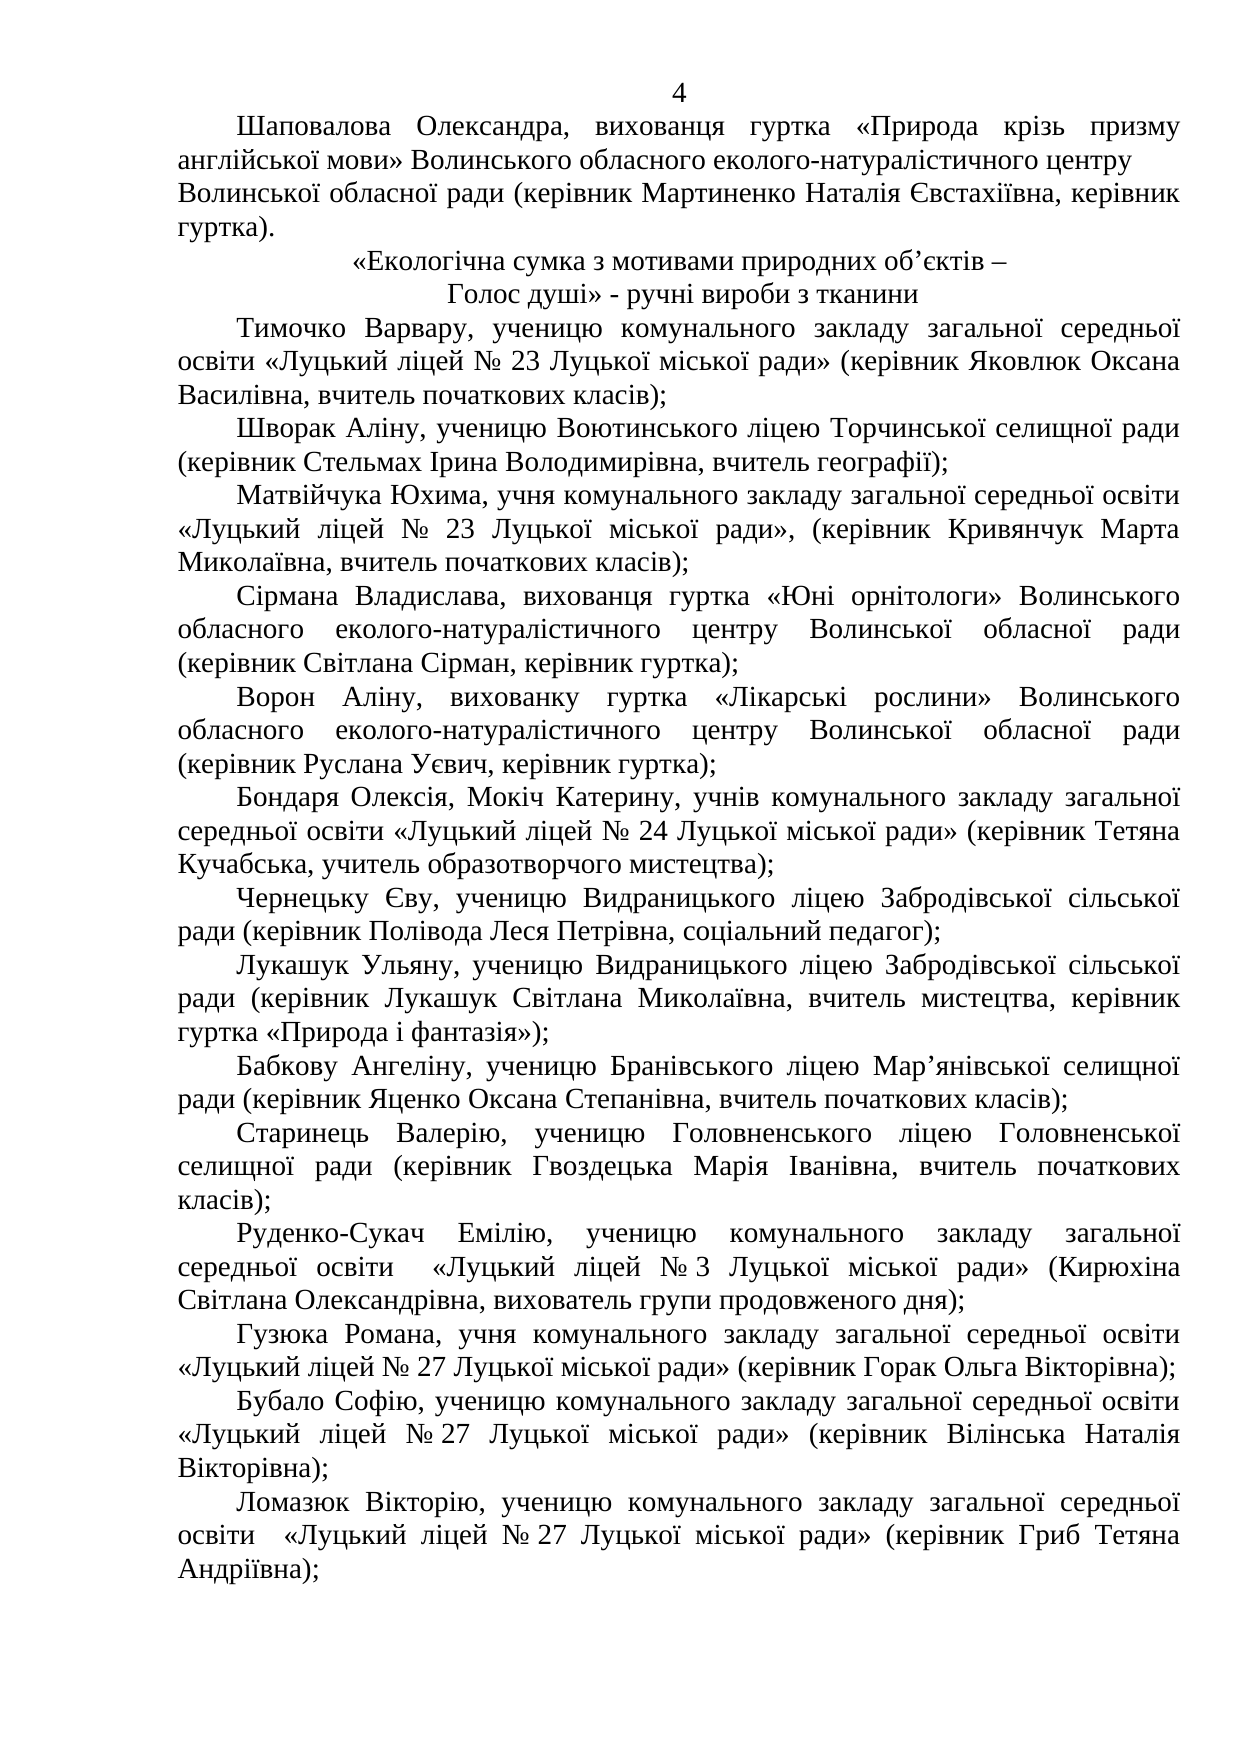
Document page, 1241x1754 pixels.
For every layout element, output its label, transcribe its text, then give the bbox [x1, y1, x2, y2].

text Бабкову Ангеліну, ученицю Бранівського ліцею Мар’янівської селищної ради (керівник Яценко Оксана Степанівна, вчитель початкових класів); [177, 1048, 1181, 1115]
text Старинець Валерію, ученицю Головненського ліцею Головненської селищної ради (керівник Гвоздецька Марія Іванівна, вчитель початкових класів); [177, 1115, 1181, 1215]
text Ворон Аліну, вихованку гуртка «Лікарські рослини» Волинського обласного еколого-натуралістичного центру Волинської обласної ради (керівник Руслана Уєвич, керівник гуртка); [177, 679, 1181, 779]
text Матвійчука Юхима, учня комунального закладу загальної середньої освіти «Луцький ліцей № 23 Луцької міської ради», (керівник Кривянчук Марта Миколаївна, вчитель початкових класів); [177, 477, 1181, 578]
text Тимочко Варвару, ученицю комунального закладу загальної середньої освіти «Луцький ліцей № 23 Луцької міської ради» (керівник Яковлюк Оксана Василівна, вчитель початкових класів); [177, 310, 1181, 410]
text Сірмана Владислава, вихованця гуртка «Юні орнітологи» Волинського обласного еколого-натуралістичного центру Волинської обласної ради (керівник Світлана Сірман, керівник гуртка); [177, 578, 1181, 679]
text Шворак Аліну, ученицю Воютинського ліцею Торчинської селищної ради (керівник Стельмах Ірина Володимирівна, вчитель географії); [177, 410, 1181, 477]
text Волинської обласної ради (керівник Мартиненко Наталія Євстахіївна, керівник гуртка). [177, 176, 1181, 243]
text Лукашук Ульяну, ученицю Видраницького ліцею Забродівської сільської ради (керівник Лукашук Світлана Миколаївна, вчитель мистецтва, керівник гуртка «Природа і фантазія»); [177, 947, 1181, 1048]
text Руденко-Сукач Емілію, ученицю комунального закладу загальної середньої освіти «Луцький ліцей № 3 Луцької міської ради» (Кирюхіна Світлана Олександрівна, вихователь групи продовженого дня); [177, 1215, 1181, 1316]
text Шаповалова Олександра, вихованця гуртка «Природа крізь призму англійської мови» Волинського обласного еколого-натуралістичного центру [177, 108, 1181, 176]
text «Екологічна сумка з мотивами природних об’єктів – [177, 243, 1181, 276]
text Голос душі» - ручні вироби з тканини [177, 276, 1181, 310]
text Гузюка Романа, учня комунального закладу загальної середньої освіти «Луцький ліцей № 27 Луцької міської ради» (керівник Горак Ольга Вікторівна); [177, 1316, 1181, 1383]
text Чернецьку Єву, ученицю Видраницького ліцею Забродівської сільської ради (керівник Полівода Леся Петрівна, соціальний педагог); [177, 880, 1181, 947]
text Ломазюк Вікторію, ученицю комунального закладу загальної середньої освіти «Луцький ліцей № 27 Луцької міської ради» (керівник Гриб Тетяна Андріївна); [177, 1484, 1181, 1584]
text 4 [177, 75, 1181, 108]
text Бондаря Олексія, Мокіч Катерину, учнів комунального закладу загальної середньої освіти «Луцький ліцей № 24 Луцької міської ради» (керівник Тетяна Кучабська, учитель образотворчого мистецтва); [177, 779, 1181, 880]
text Бубало Софію, ученицю комунального закладу загальної середньої освіти «Луцький ліцей № 27 Луцької міської ради» (керівник Вілінська Наталія Вікторівна); [177, 1383, 1181, 1484]
